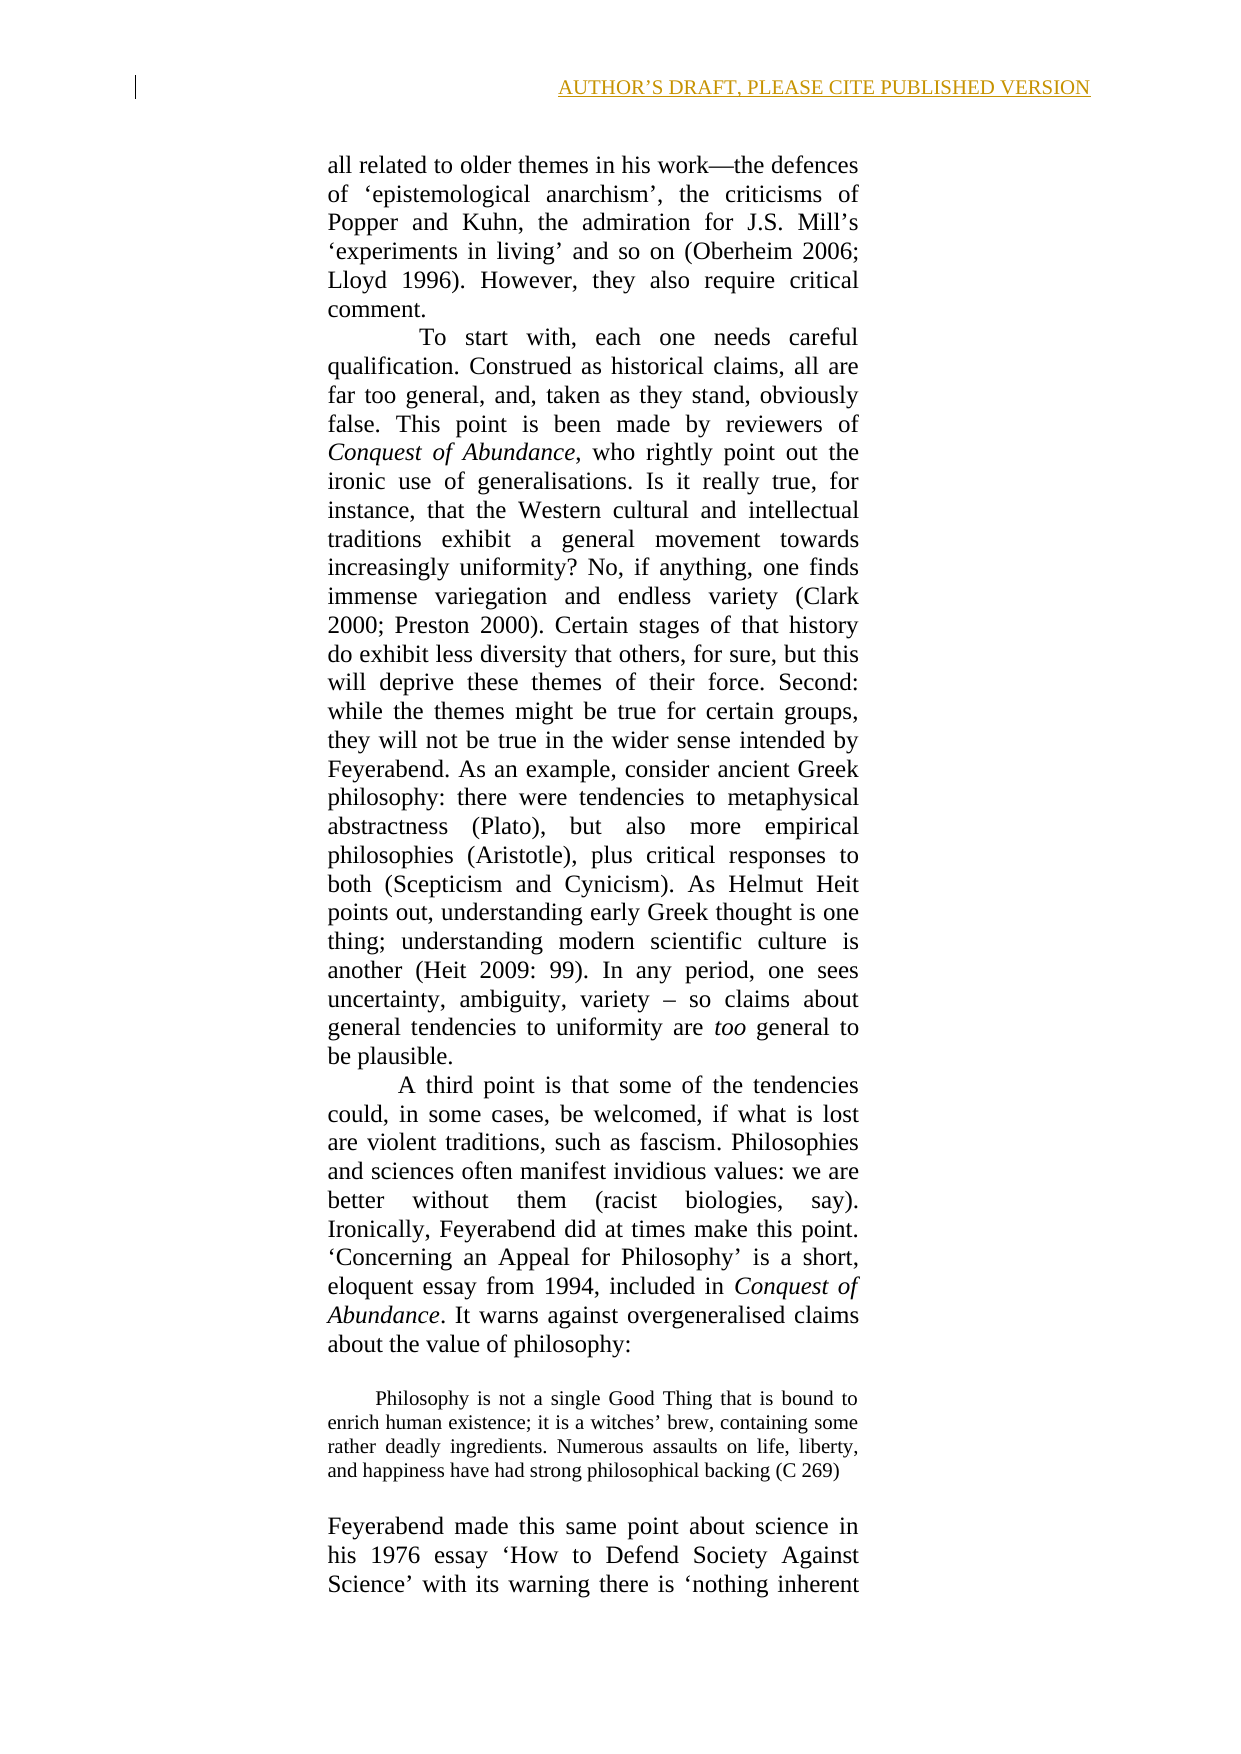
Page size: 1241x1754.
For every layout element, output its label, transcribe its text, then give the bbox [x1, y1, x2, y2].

text A third point is that some of the tendencies could, in some cases, be welcomed, if what is lost are violent traditions, such as fascism. Philosophies and sciences often manifest invidious values: we are better without them (racist biologies, say). Ironically, Feyerabend did at times make this point. ‘Concerning an Appeal for Philosophy’ is a short, eloquent essay from 1994, included in Conquest of Abundance. It warns against overgeneralised claims about the value of philosophy: [327, 1070, 859, 1357]
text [327, 150, 859, 322]
text To start with, each one needs careful qualification. Construed as historical claims, all are far too general, and, taken as they stand, obviously false. This point is been made by reviewers of Conquest of Abundance, who rightly point out the ironic use of generalisations. Is it really true, for instance, that the Western cultural and intellectual traditions exhibit a general movement towards increasingly uniformity? No, if anything, one finds immense variegation and endless variety (Clark 2000; Preston 2000). Certain stages of that history do exhibit less diversity that others, for sure, but this will deprive these themes of their force. Second: while the themes might be true for certain groups, they will not be true in the wider sense intended by Feyerabend. As an example, consider ancient Greek philosophy: there were tendencies to metaphysical abstractness (Plato), but also more empirical philosophies (Aristotle), plus critical responses to both (Scepticism and Cynicism). As Helmut Heit points out, understanding early Greek thought is one thing; understanding modern scientific culture is another (Heit 2009: 99). In any period, one sees uncertainty, ambiguity, variety – so claims about general tendencies to uniformity are too general to be plausible. [327, 322, 859, 1070]
text Philosophy is not a single Good Thing that is bound to enrich human existence; it is a witches’ brew, containing some rather deadly ingredients. Numerous assaults on life, liberty, and happiness have had strong philosophical backing (C 269) [327, 1386, 859, 1482]
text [327, 1511, 859, 1597]
